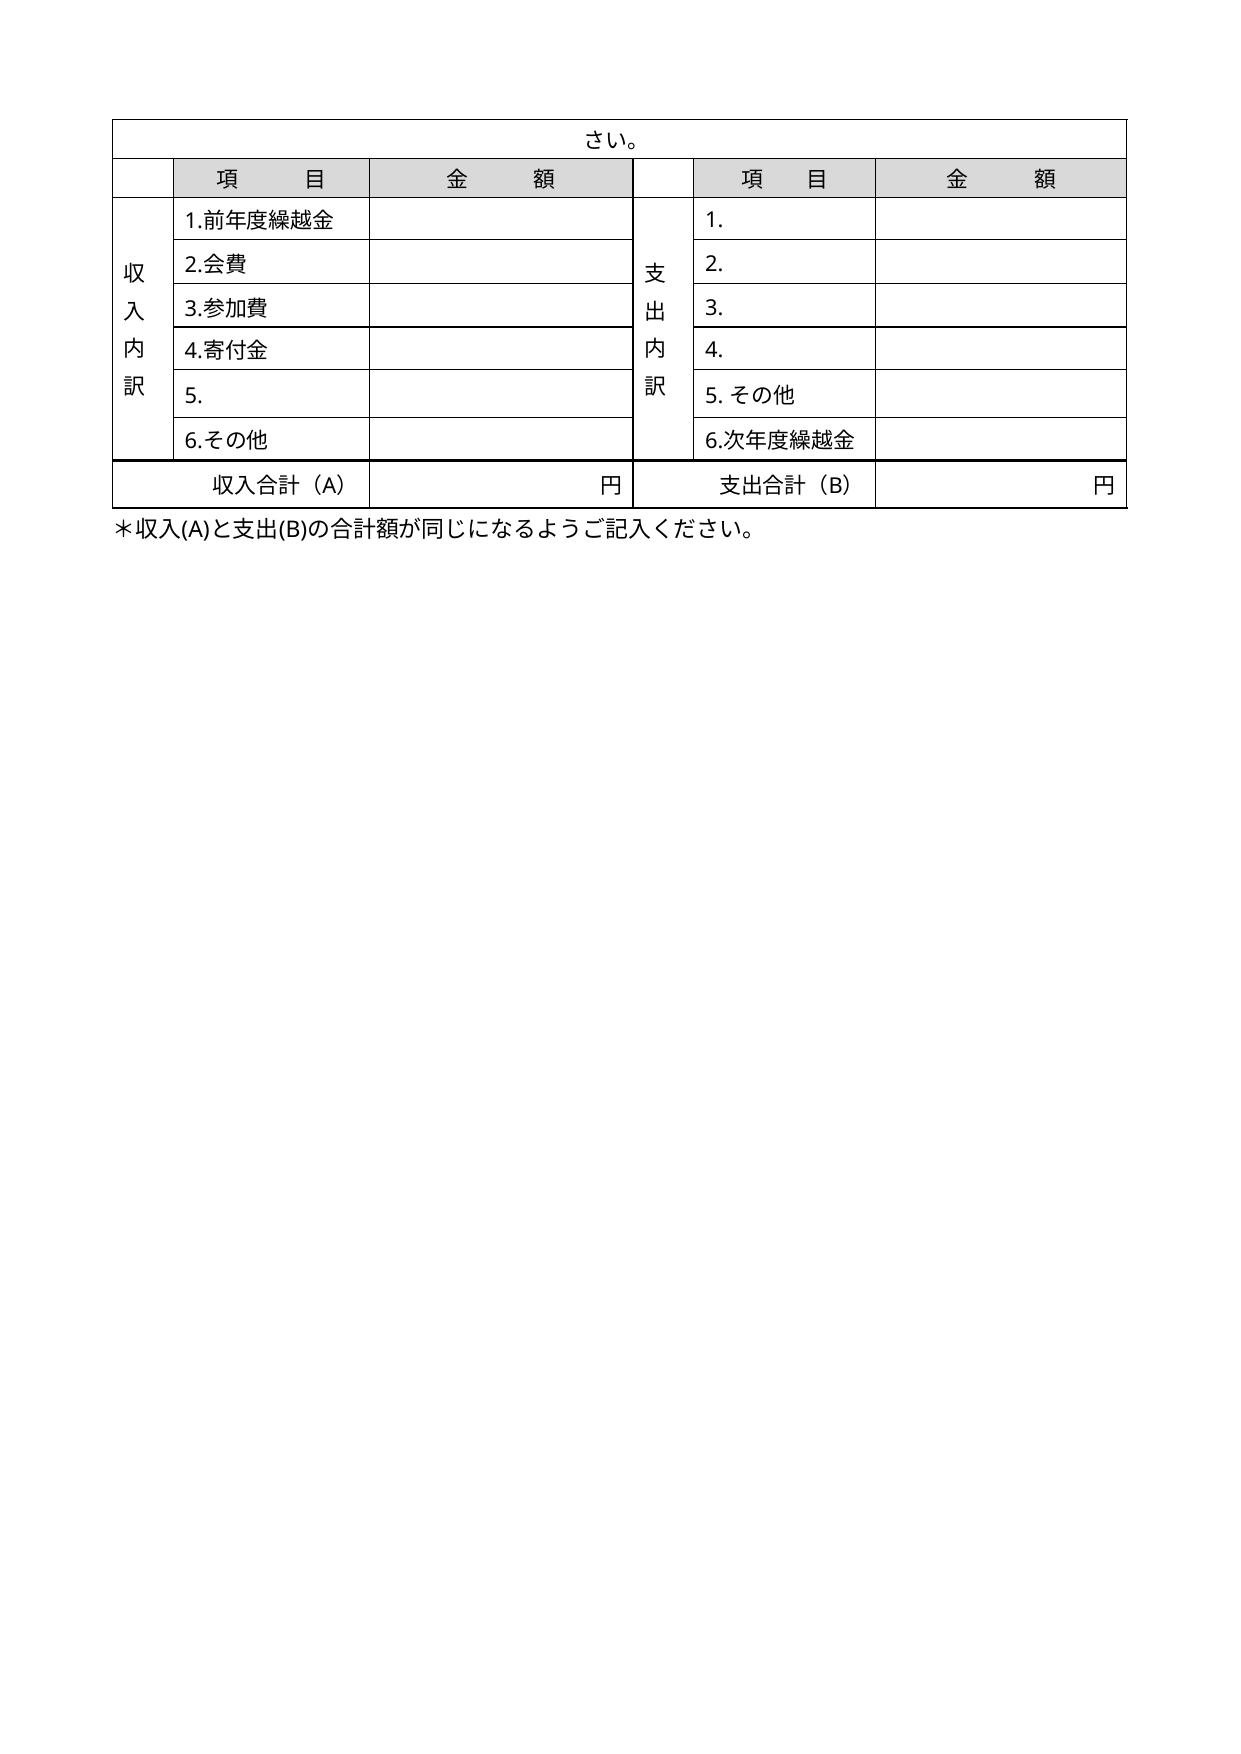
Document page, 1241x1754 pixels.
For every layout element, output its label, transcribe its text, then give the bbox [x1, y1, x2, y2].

table_cell 6.次年度繰越金 [694, 418, 875, 458]
table_cell 支出 内訳 [634, 198, 693, 458]
table_cell [370, 418, 632, 458]
table_cell 4.寄付金 [174, 328, 369, 369]
table_cell 金 額 [876, 159, 1126, 197]
table_cell [876, 198, 1126, 239]
table_cell 1.前年度繰越金 [174, 198, 369, 239]
table_cell [370, 198, 632, 239]
table_cell 支出合計（B） [634, 462, 875, 507]
table_cell 5. [174, 370, 369, 417]
table_cell [876, 328, 1126, 369]
table_cell [876, 284, 1126, 326]
table_cell 5. その他 [694, 370, 875, 417]
table_cell [634, 159, 693, 197]
text ＊収入(A)と支出(B)の合計額が同じになるようご記入ください。 [112, 509, 1128, 547]
table_cell 2. [694, 240, 875, 283]
table_cell [876, 418, 1126, 458]
table_cell 3. [694, 284, 875, 326]
table_cell [876, 240, 1126, 283]
table_cell [370, 284, 632, 326]
table_cell 項 目 [694, 159, 875, 197]
table_cell 1. [694, 198, 875, 239]
table_cell [113, 159, 173, 197]
table_cell 6.その他 [174, 418, 369, 458]
table_cell [370, 328, 632, 369]
table_cell 項 目 [174, 159, 369, 197]
table_cell 3.参加費 [174, 284, 369, 326]
table_cell 円 [370, 462, 632, 507]
table_cell 円 [876, 462, 1126, 507]
table_cell 収入内訳 [113, 198, 173, 458]
table_cell [370, 370, 632, 417]
table_cell 収入合計（A） [113, 462, 369, 507]
table_cell 金 額 [370, 159, 632, 197]
table_cell [876, 370, 1126, 417]
table_cell 4. [694, 328, 875, 369]
table_cell [370, 240, 632, 283]
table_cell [113, 120, 1126, 157]
table_cell 2.会費 [174, 240, 369, 283]
